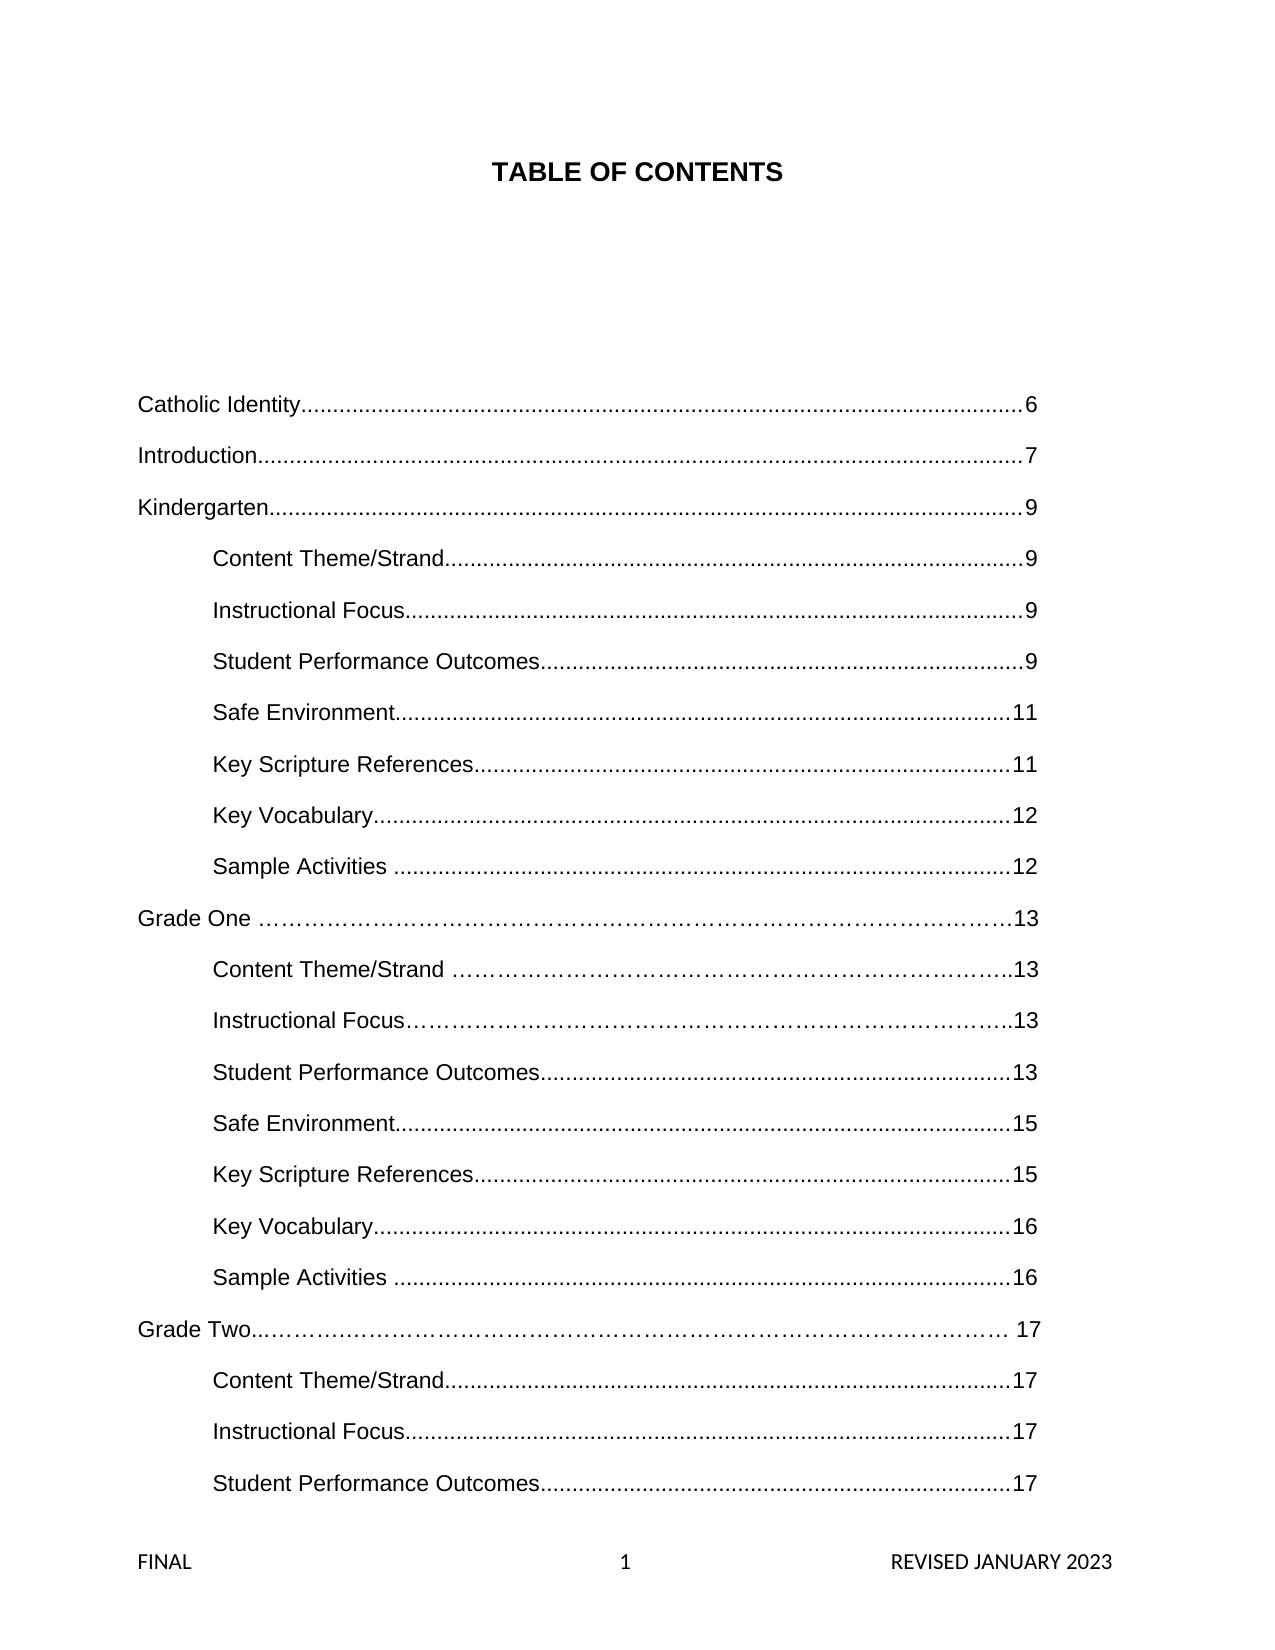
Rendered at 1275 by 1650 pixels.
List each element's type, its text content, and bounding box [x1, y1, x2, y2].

text Sample Activities 16 [212, 1264, 1137, 1291]
text Student Performance Outcomes 13 [212, 1059, 1137, 1085]
text Content Theme/Strand 17 [212, 1367, 1137, 1393]
text Grade One ………………………………………………………………………………………13 [137, 905, 1137, 931]
text Instructional Focus……………………………………………………………………..13 [212, 1007, 1137, 1034]
text TABLE OF CONTENTS [137, 156, 1137, 187]
text Grade Two...……….…………………………………………………………………………… 17 [137, 1316, 1137, 1342]
text Safe Environment 15 [212, 1110, 1137, 1136]
text Catholic Identity 6 [137, 391, 1137, 417]
text Key Scripture References 11 [212, 751, 1137, 777]
text Student Performance Outcomes 17 [212, 1469, 1137, 1496]
text Student Performance Outcomes 9 [212, 648, 1137, 674]
text Instructional Focus 17 [212, 1418, 1137, 1444]
text Kindergarten 9 [137, 494, 1137, 520]
text Key Vocabulary 16 [212, 1213, 1137, 1239]
text Key Vocabulary 12 [212, 802, 1137, 828]
text Key Scripture References 15 [212, 1161, 1137, 1188]
text Instructional Focus 9 [212, 597, 1137, 623]
text Introduction 7 [137, 442, 1137, 469]
text Content Theme/Strand 9 [212, 545, 1137, 572]
text Content Theme/Strand ………………………………………………………………..13 [212, 956, 1137, 982]
text Safe Environment 11 [212, 699, 1137, 726]
text Sample Activities 12 [212, 853, 1137, 880]
